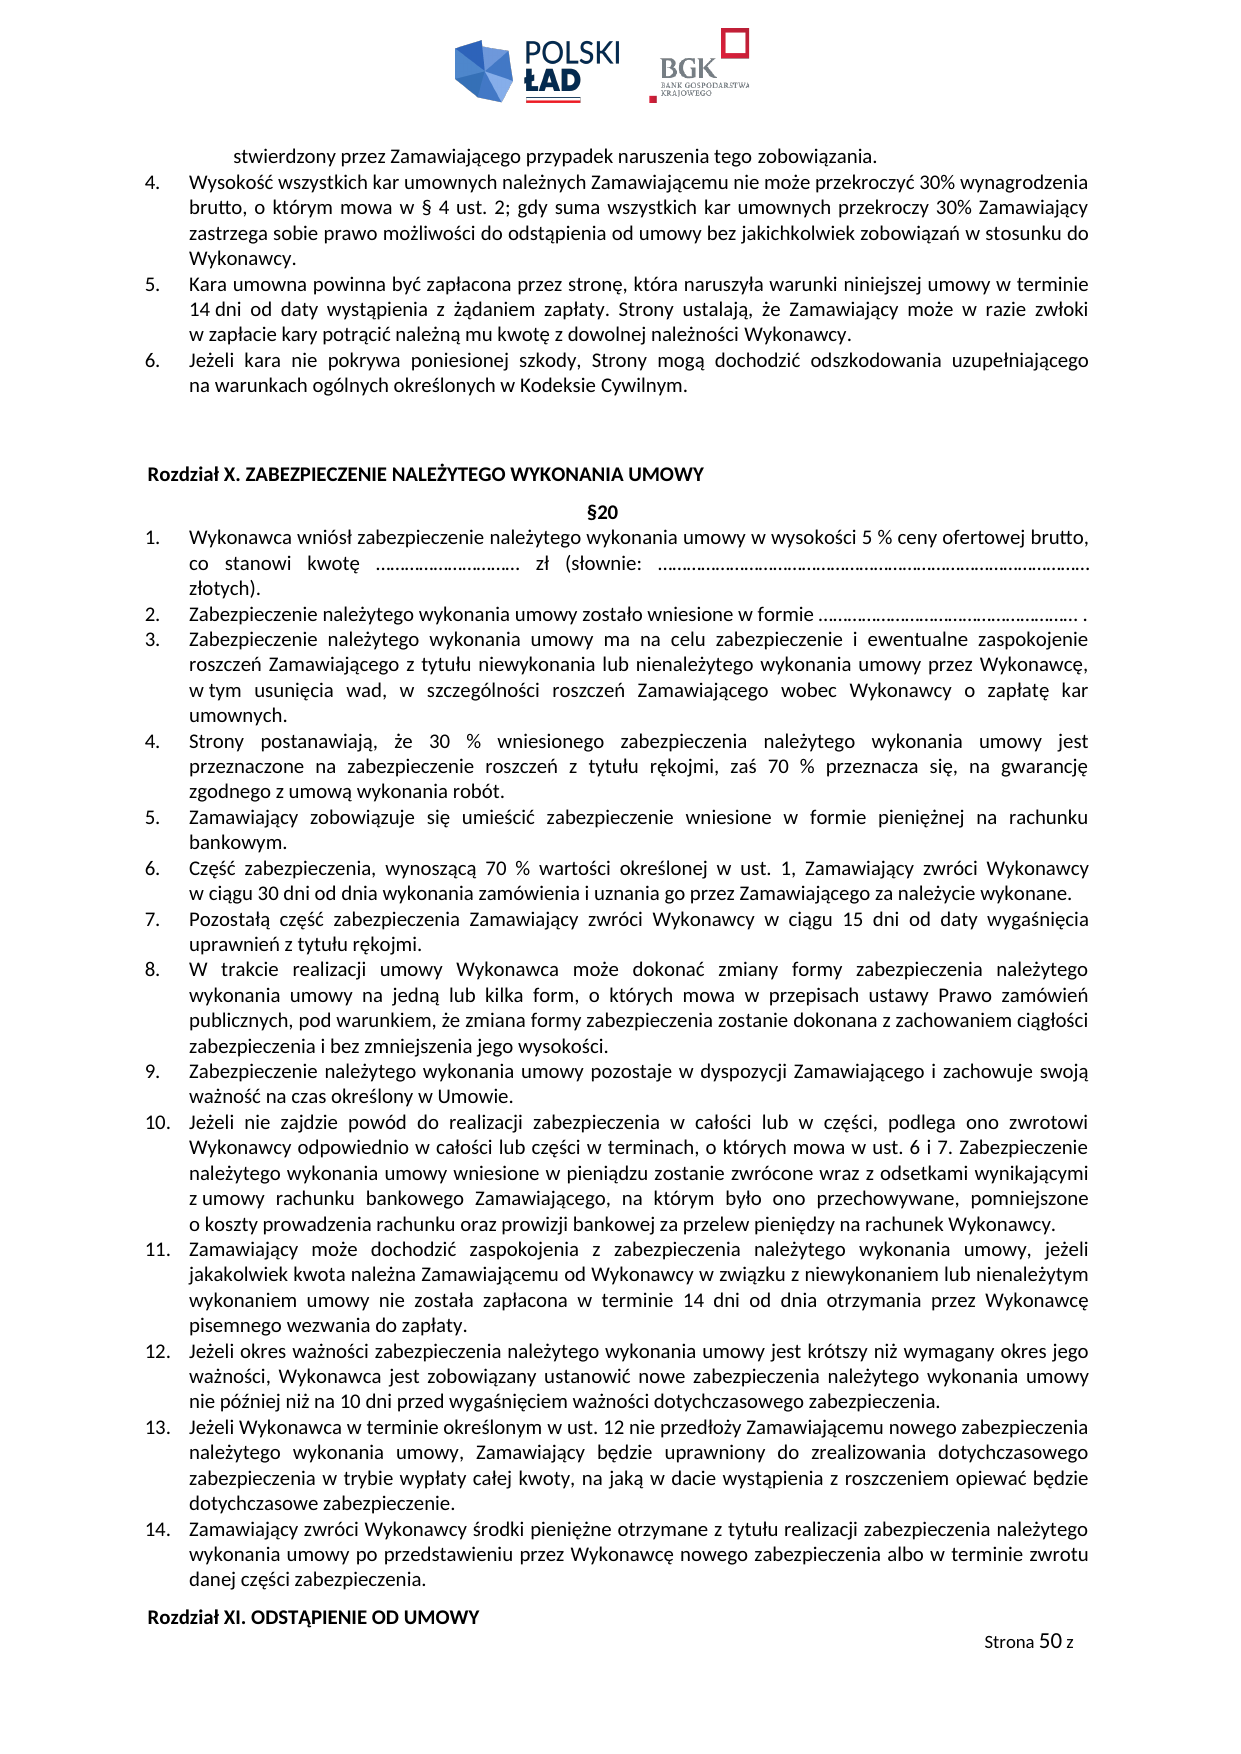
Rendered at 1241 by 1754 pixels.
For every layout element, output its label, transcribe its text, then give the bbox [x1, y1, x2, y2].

picture [455, 40, 619, 103]
list Część zabezpieczenia, wynoszącą 70 % wartości określonej w ust. 1, Zamawiający zwróci Wykonawcy w ciągu 30 dni od dnia wykonania zamówienia i uznania go przez Zamawiającego za należycie wykonane. [144, 855, 1090, 906]
list Zabezpieczenie należytego wykonania umowy zostało wniesione w formie ……………………………………………… . [144, 601, 1090, 626]
list Strony postanawiają, że 30 % wniesionego zabezpieczenia należytego wykonania umowy jest przeznaczone na zabezpieczenie roszczeń z tytułu rękojmi, zaś 70 % przeznacza się, na gwarancję zgodnego z umową wykonania robót. [144, 728, 1090, 804]
list Wykonawca wniósł zabezpieczenie należytego wykonania umowy w wysokości 5 % ceny ofertowej brutto, co stanowi kwotę ………………………… zł (słownie: ………………………………………………………………………………złotych). [144, 524, 1090, 601]
list Jeżeli Wykonawca w terminie określonym w ust. 12 nie przedłoży Zamawiającemu nowego zabezpieczenia należytego wykonania umowy, Zamawiający będzie uprawniony do zrealizowania dotychczasowego zabezpieczenia w trybie wypłaty całej kwoty, na jaką w dacie wystąpienia z roszczeniem opiewać będzie dotychczasowe zabezpieczenie. [144, 1414, 1090, 1516]
text §20 [85, 499, 1119, 524]
subtitle Rozdział X. ZABEZPIECZENIE NALEŻYTEGO WYKONANIA UMOWY [147, 461, 1119, 487]
list Zamawiający może dochodzić zaspokojenia z zabezpieczenia należytego wykonania umowy, jeżeli jakakolwiek kwota należna Zamawiającemu od Wykonawcy w związku z niewykonaniem lub nienależytym wykonaniem umowy nie została zapłacona w terminie 14 dni od dnia otrzymania przez Wykonawcę pisemnego wezwania do zapłaty. [144, 1236, 1090, 1338]
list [189, 144, 1090, 169]
list Zabezpieczenie należytego wykonania umowy ma na celu zabezpieczenie i ewentualne zaspokojenie roszczeń Zamawiającego z tytułu niewykonania lub nienależytego wykonania umowy przez Wykonawcę, w tym usunięcia wad, w szczególności roszczeń Zamawiającego wobec Wykonawcy o zapłatę kar umownych. [144, 626, 1090, 728]
list Pozostałą część zabezpieczenia Zamawiający zwróci Wykonawcy w ciągu 15 dni od daty wygaśnięcia uprawnień z tytułu rękojmi. [144, 906, 1090, 957]
list Zabezpieczenie należytego wykonania umowy pozostaje w dyspozycji Zamawiającego i zachowuje swoją ważność na czas określony w Umowie. [144, 1058, 1090, 1109]
list Zamawiający zwróci Wykonawcy środki pieniężne otrzymane z tytułu realizacji zabezpieczenia należytego wykonania umowy po przedstawieniu przez Wykonawcę nowego zabezpieczenia albo w terminie zwrotu danej części zabezpieczenia. [144, 1516, 1090, 1592]
list Jeżeli kara nie pokrywa poniesionej szkody, Strony mogą dochodzić odszkodowania uzupełniającego na warunkach ogólnych określonych w Kodeksie Cywilnym. [144, 347, 1090, 398]
list Zamawiający zobowiązuje się umieścić zabezpieczenie wniesione w formie pieniężnej na rachunku bankowym. [144, 804, 1090, 855]
subtitle Rozdział XI. ODSTĄPIENIE OD UMOWY [147, 1604, 1119, 1630]
picture [649, 28, 750, 103]
list W trakcie realizacji umowy Wykonawca może dokonać zmiany formy zabezpieczenia należytego wykonania umowy na jedną lub kilka form, o których mowa w przepisach ustawy Prawo zamówień publicznych, pod warunkiem, że zmiana formy zabezpieczenia zostanie dokonana z zachowaniem ciągłości zabezpieczenia i bez zmniejszenia jego wysokości. [144, 957, 1090, 1058]
list Kara umowna powinna być zapłacona przez stronę, która naruszyła warunki niniejszej umowy w terminie 14 dni od daty wystąpienia z żądaniem zapłaty. Strony ustalają, że Zamawiający może w razie zwłoki w zapłacie kary potrącić należną mu kwotę z dowolnej należności Wykonawcy. [144, 271, 1090, 347]
list Wysokość wszystkich kar umownych należnych Zamawiającemu nie może przekroczyć 30% wynagrodzenia brutto, o którym mowa w § 4 ust. 2; gdy suma wszystkich kar umownych przekroczy 30% Zamawiający zastrzega sobie prawo możliwości do odstąpienia od umowy bez jakichkolwiek zobowiązań w stosunku do Wykonawcy. [144, 169, 1090, 271]
list Jeżeli okres ważności zabezpieczenia należytego wykonania umowy jest krótszy niż wymagany okres jego ważności, Wykonawca jest zobowiązany ustanowić nowe zabezpieczenia należytego wykonania umowy nie później niż na 10 dni przed wygaśnięciem ważności dotychczasowego zabezpieczenia. [144, 1338, 1090, 1414]
list Jeżeli nie zajdzie powód do realizacji zabezpieczenia w całości lub w części, podlega ono zwrotowi Wykonawcy odpowiednio w całości lub części w terminach, o których mowa w ust. 6 i 7. Zabezpieczenie należytego wykonania umowy wniesione w pieniądzu zostanie zwrócone wraz z odsetkami wynikającymi z umowy rachunku bankowego Zamawiającego, na którym było ono przechowywane, pomniejszone o koszty prowadzenia rachunku oraz prowizji bankowej za przelew pieniędzy na rachunek Wykonawcy. [144, 1109, 1090, 1236]
